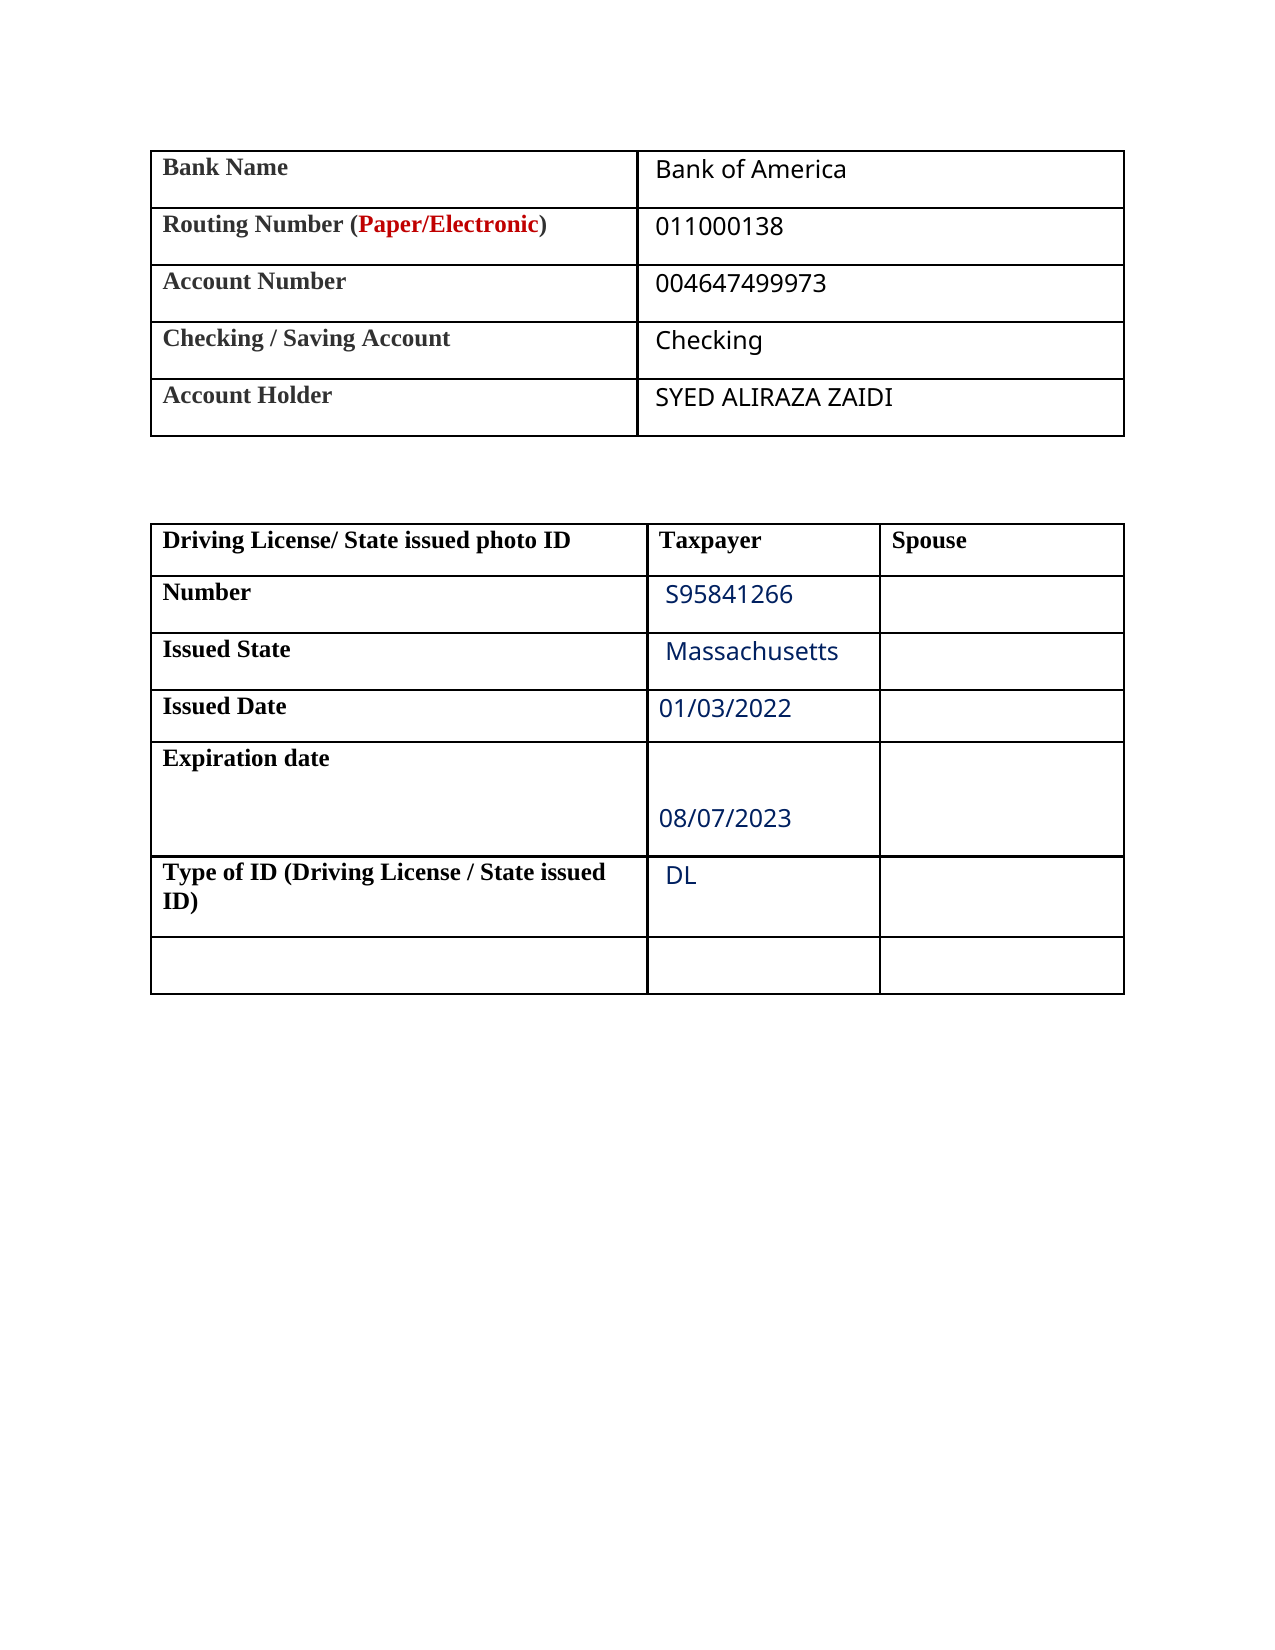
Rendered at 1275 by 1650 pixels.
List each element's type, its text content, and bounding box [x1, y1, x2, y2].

table_cell Checking / Saving Account [152, 323, 636, 378]
table_cell [881, 938, 1123, 993]
table_cell Routing Number (Paper/Electronic) [152, 209, 636, 264]
table_cell Account Number [152, 266, 636, 321]
table_cell Checking [639, 323, 1123, 378]
table_cell [881, 858, 1123, 936]
table_cell Issued State [152, 634, 646, 689]
table_cell [152, 938, 646, 993]
table_cell 08/07/2023 [649, 743, 879, 855]
table_header Driving License/ State issued photo ID [152, 525, 646, 575]
table_header Bank of America [639, 152, 1123, 207]
table_cell Expiration date [152, 743, 646, 855]
table_cell [881, 634, 1123, 689]
table_cell [881, 743, 1123, 855]
table_cell SYED ALIRAZA ZAIDI [639, 380, 1123, 435]
table_cell Number [152, 577, 646, 632]
table_cell [649, 938, 879, 993]
table_cell Issued Date [152, 691, 646, 741]
table_header Bank Name [152, 152, 636, 207]
table_cell Massachusetts [649, 634, 879, 689]
table_cell [881, 577, 1123, 632]
table_cell [881, 691, 1123, 741]
table_cell 004647499973 [639, 266, 1123, 321]
table_cell Type of ID (Driving License / State issued ID) [152, 858, 646, 936]
table_cell 011000138 [639, 209, 1123, 264]
table_cell DL [649, 858, 879, 936]
table_header Taxpayer [649, 525, 879, 575]
table_cell Account Holder [152, 380, 636, 435]
table_header Spouse [881, 525, 1123, 575]
table_cell S95841266 [649, 577, 879, 632]
table_cell 01/03/2022 [649, 691, 879, 741]
